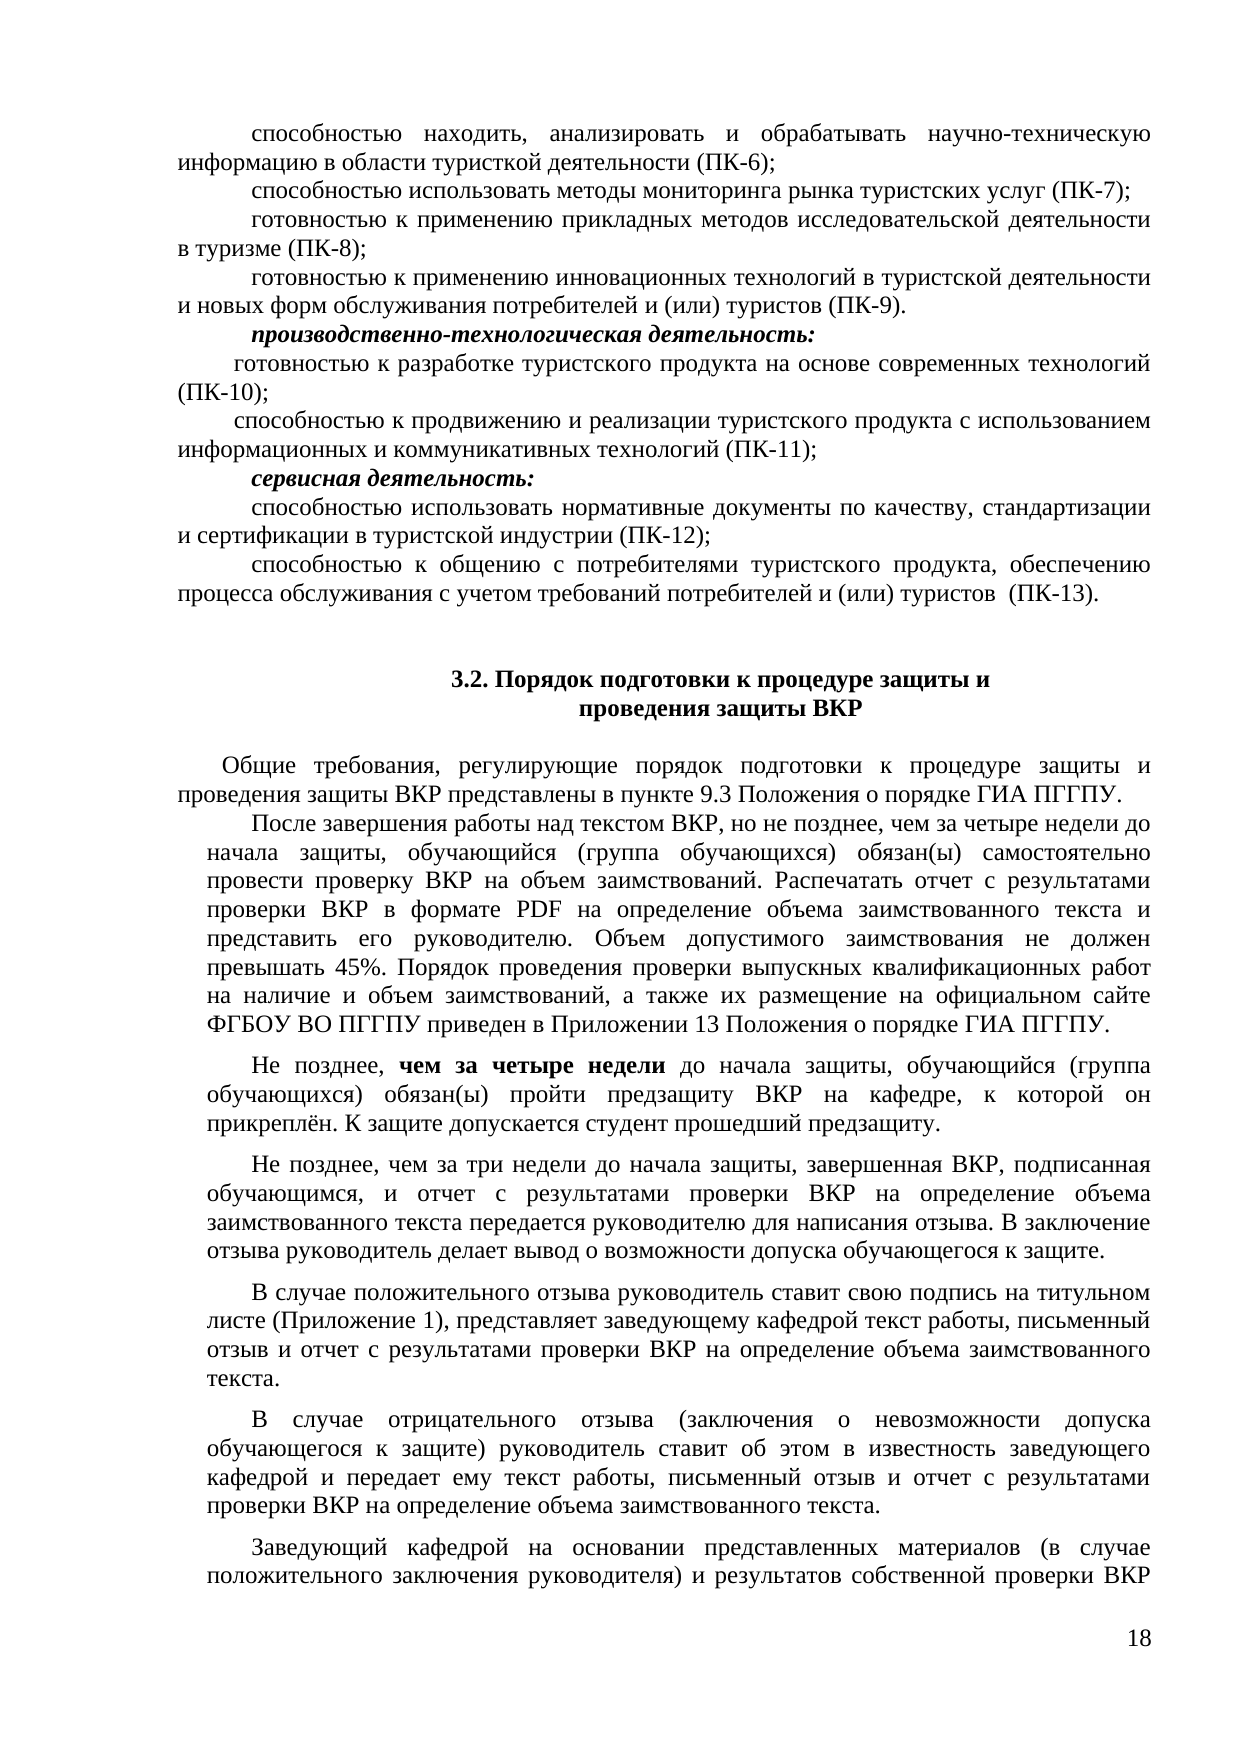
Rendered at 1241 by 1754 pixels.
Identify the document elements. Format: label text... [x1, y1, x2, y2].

text В случае положительного отзыва руководитель ставит свою подпись на титульном листе (Приложение 1), представляет заведующему кафедрой текст работы, письменный отзыв и отчет с результатами проверки ВКР на определение объема заимствованного текста. [207, 1277, 1152, 1392]
text Не позднее, чем за четыре недели до начала защиты, обучающийся (группа обучающихся) обязан(ы) пройти предзащиту ВКР на кафедре, к которой он прикреплён. К защите допускается студент прошедший предзащиту. [207, 1051, 1152, 1137]
text Не позднее, чем за три недели до начала защиты, завершенная ВКР, подписанная обучающимся, и отчет с результатами проверки ВКР на определение объема заимствованного текста передается руководителю для написания отзыва. В заключение отзыва руководитель делает вывод о возможности допуска обучающегося к защите. [207, 1149, 1152, 1264]
text После завершения работы над текстом ВКР, но не позднее, чем за четыре недели до начала защиты, обучающийся (группа обучающихся) обязан(ы) самостоятельно провести проверку ВКР на объем заимствований. Распечатать отчет с результатами проверки ВКР в формате PDF на определение объема заимствованного текста и представить его руководителю. Объем допустимого заимствования не должен превышать 45%. Порядок проведения проверки выпускных квалификационных работ на наличие и объем заимствований, а также их размещение на официальном сайте ФГБОУ ВО ПГГПУ приведен в Приложении 13 Положения о порядке ГИА ПГГПУ. [207, 808, 1152, 1038]
text готовностью к разработке туристского продукта на основе современных технологий (ПК-10); [177, 348, 1152, 406]
text проведения защиты ВКР [290, 693, 1152, 722]
text способностью использовать методы мониторинга рынка туристских услуг (ПК-7); [177, 176, 1152, 204]
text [207, 1532, 1152, 1589]
list способностью находить, анализировать и обрабатывать научно-техническую информацию в области туристкой деятельности (ПК-6); [177, 118, 1152, 176]
text способностью к продвижению и реализации туристского продукта с использованием информационных и коммуникативных технологий (ПК-11); [177, 406, 1152, 463]
text В случае отрицательного отзыва (заключения о невозможности допуска обучающегося к защите) руководитель ставит об этом в известность заведующего кафедрой и передает ему текст работы, письменный отзыв и отчет с результатами проверки ВКР на определение объема заимствованного текста. [207, 1404, 1152, 1519]
text Общие требования, регулирующие порядок подготовки к процедуре защиты и проведения защиты ВКР представлены в пункте 9.3 Положения о порядке ГИА ПГГПУ. [177, 751, 1152, 808]
text способностью к общению с потребителями туристского продукта, обеспечению процесса обслуживания с учетом требований потребителей и (или) туристов (ПК-13). [177, 549, 1152, 607]
text производственно-технологическая деятельность: [177, 319, 1152, 348]
text сервисная деятельность: [177, 463, 1152, 492]
text готовностью к применению прикладных методов исследовательской деятельности в туризме (ПК-8); [177, 204, 1152, 262]
list способностью использовать нормативные документы по качеству, стандартизации и сертификации в туристской индустрии (ПК-12); [177, 492, 1152, 549]
text 3.2. Порядок подготовки к процедуре защиты и [290, 664, 1152, 693]
text готовностью к применению инновационных технологий в туристской деятельности и новых форм обслуживания потребителей и (или) туристов (ПК-9). [177, 262, 1152, 319]
